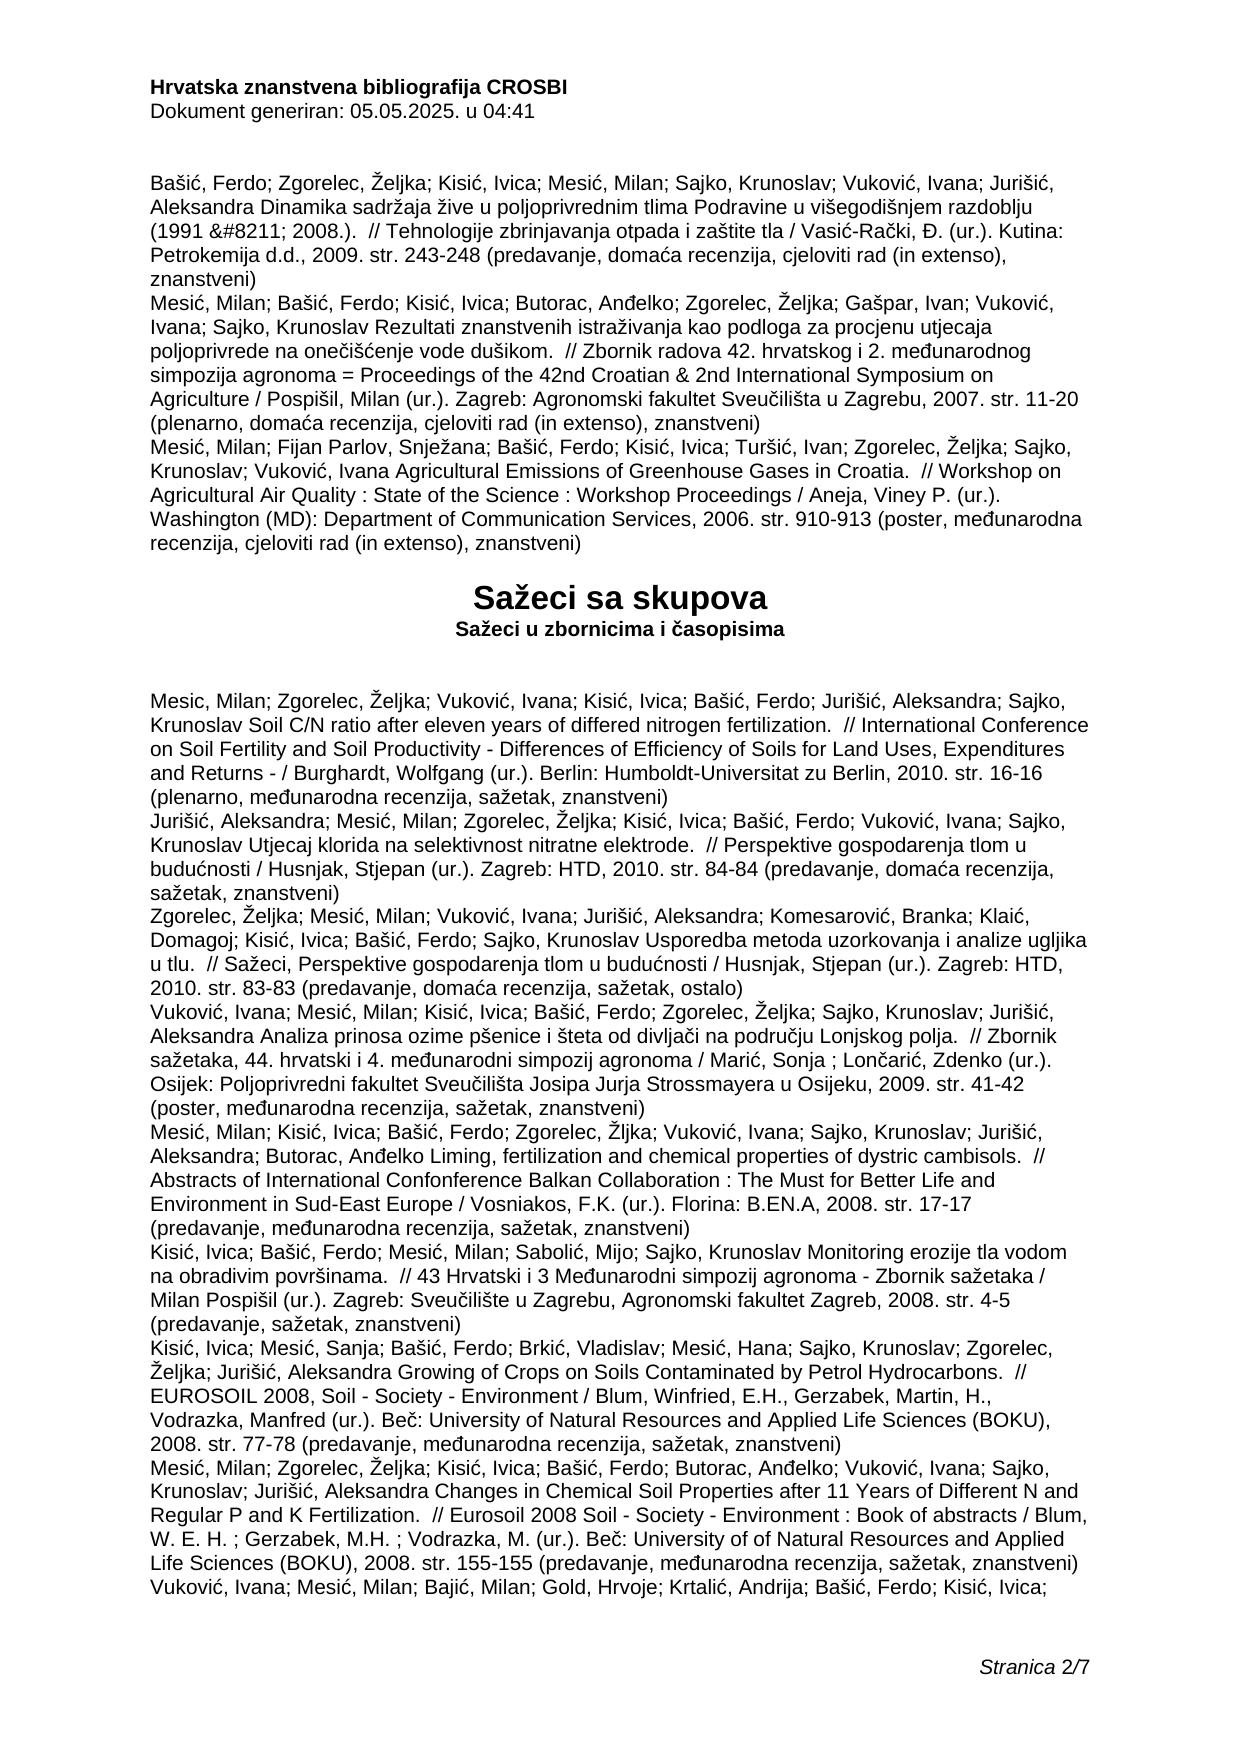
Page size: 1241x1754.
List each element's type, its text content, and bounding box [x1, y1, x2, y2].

text Zgorelec, Željka; Mesić, Milan; Vuković, Ivana; Jurišić, Aleksandra; Komesarović, Branka; Klaić, Domagoj; Kisić, Ivica; Bašić, Ferdo; Sajko, Krunoslav [150, 904, 1090, 1000]
text Jurišić, Aleksandra; Mesić, Milan; Zgorelec, Željka; Kisić, Ivica; Bašić, Ferdo; Vuković, Ivana; Sajko, Krunoslav [150, 808, 1090, 904]
text Mesić, Milan; Kisić, Ivica; Bašić, Ferdo; Zgorelec, Žljka; Vuković, Ivana; Sajko, Krunoslav; Jurišić, Aleksandra; Butorac, Anđelko [150, 1120, 1090, 1240]
text Mesic, Milan; Zgorelec, Željka; Vuković, Ivana; Kisić, Ivica; Bašić, Ferdo; Jurišić, Aleksandra; Sajko, Krunoslav [150, 689, 1090, 808]
text Mesić, Milan; Zgorelec, Željka; Kisić, Ivica; Bašić, Ferdo; Butorac, Anđelko; Vuković, Ivana; Sajko, Krunoslav; Jurišić, Aleksandra [150, 1455, 1090, 1575]
text Mesić, Milan; Fijan Parlov, Snježana; Bašić, Ferdo; Kisić, Ivica; Turšić, Ivan; Zgorelec, Željka; Sajko, Krunoslav; Vuković, Ivana [150, 434, 1090, 554]
text Kisić, Ivica; Bašić, Ferdo; Mesić, Milan; Sabolić, Mijo; Sajko, Krunoslav [150, 1240, 1090, 1336]
text Mesić, Milan; Bašić, Ferdo; Kisić, Ivica; Butorac, Anđelko; Zgorelec, Željka; Gašpar, Ivan; Vuković, Ivana; Sajko, Krunoslav [150, 291, 1090, 434]
text Bašić, Ferdo; Zgorelec, Željka; Kisić, Ivica; Mesić, Milan; Sajko, Krunoslav; Vuković, Ivana; Jurišić, Aleksandra [150, 171, 1090, 291]
subtitle Sažeci u zbornicima i časopisima [150, 617, 1090, 641]
subtitle Sažeci sa skupova [150, 578, 1090, 617]
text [150, 1575, 1090, 1599]
text Kisić, Ivica; Mesić, Sanja; Bašić, Ferdo; Brkić, Vladislav; Mesić, Hana; Sajko, Krunoslav; Zgorelec, Željka; Jurišić, Aleksandra [150, 1336, 1090, 1455]
text Vuković, Ivana; Mesić, Milan; Kisić, Ivica; Bašić, Ferdo; Zgorelec, Željka; Sajko, Krunoslav; Jurišić, Aleksandra [150, 1000, 1090, 1120]
